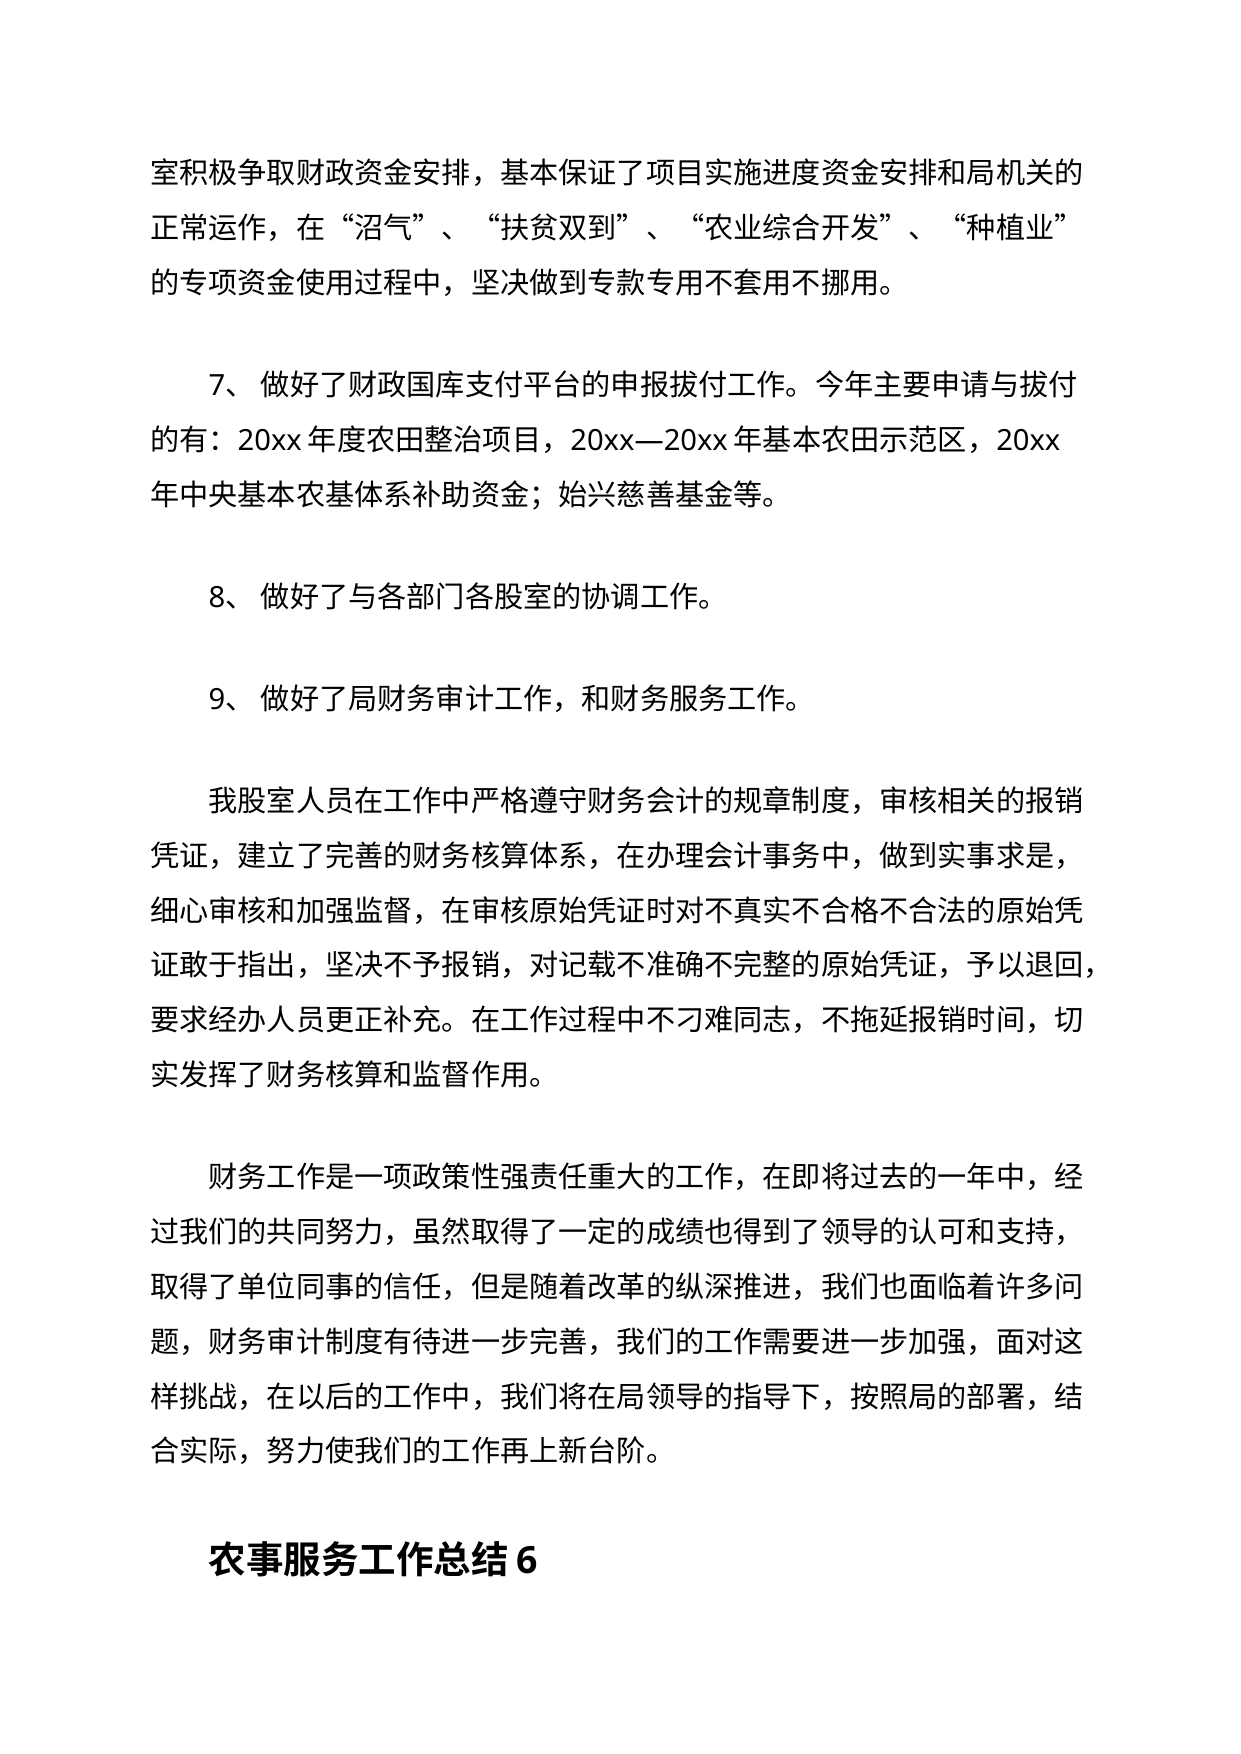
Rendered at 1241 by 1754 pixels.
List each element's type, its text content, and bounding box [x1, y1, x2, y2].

text 9、 做好了局财务审计工作，和财务服务工作。 [150, 675, 1090, 718]
text 8、 做好了与各部门各股室的协调工作。 [150, 573, 1090, 616]
text 农事服务工作总结6 [150, 1530, 1090, 1584]
text 我股室人员在工作中严格遵守财务会计的规章制度，审核相关的报销凭证，建立了完善的财务核算体系，在办理会计事务中，做到实事求是，细心审核和加强监督，在审核原始凭证时对不真实不合格不合法的原始凭证敢于指出，坚决不予报销，对记载不准确不完整的原始凭证，予以退回，要求经办人员更正补充。在工作过程中不刁难同志，不拖延报销时间，切实发挥了财务核算和监督作用。 [150, 777, 1090, 1094]
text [150, 150, 1090, 302]
text 7、 做好了财政国库支付平台的申报拔付工作。今年主要申请与拔付的有：20xx年度农田整治项目，20xx—20xx年基本农田示范区，20xx年中央基本农基体系补助资金；始兴慈善基金等。 [150, 362, 1090, 514]
text 财务工作是一项政策性强责任重大的工作，在即将过去的一年中，经过我们的共同努力，虽然取得了一定的成绩也得到了领导的认可和支持，取得了单位同事的信任，但是随着改革的纵深推进，我们也面临着许多问题，财务审计制度有待进一步完善，我们的工作需要进一步加强，面对这样挑战，在以后的工作中，我们将在局领导的指导下，按照局的部署，结合实际，努力使我们的工作再上新台阶。 [150, 1153, 1090, 1470]
